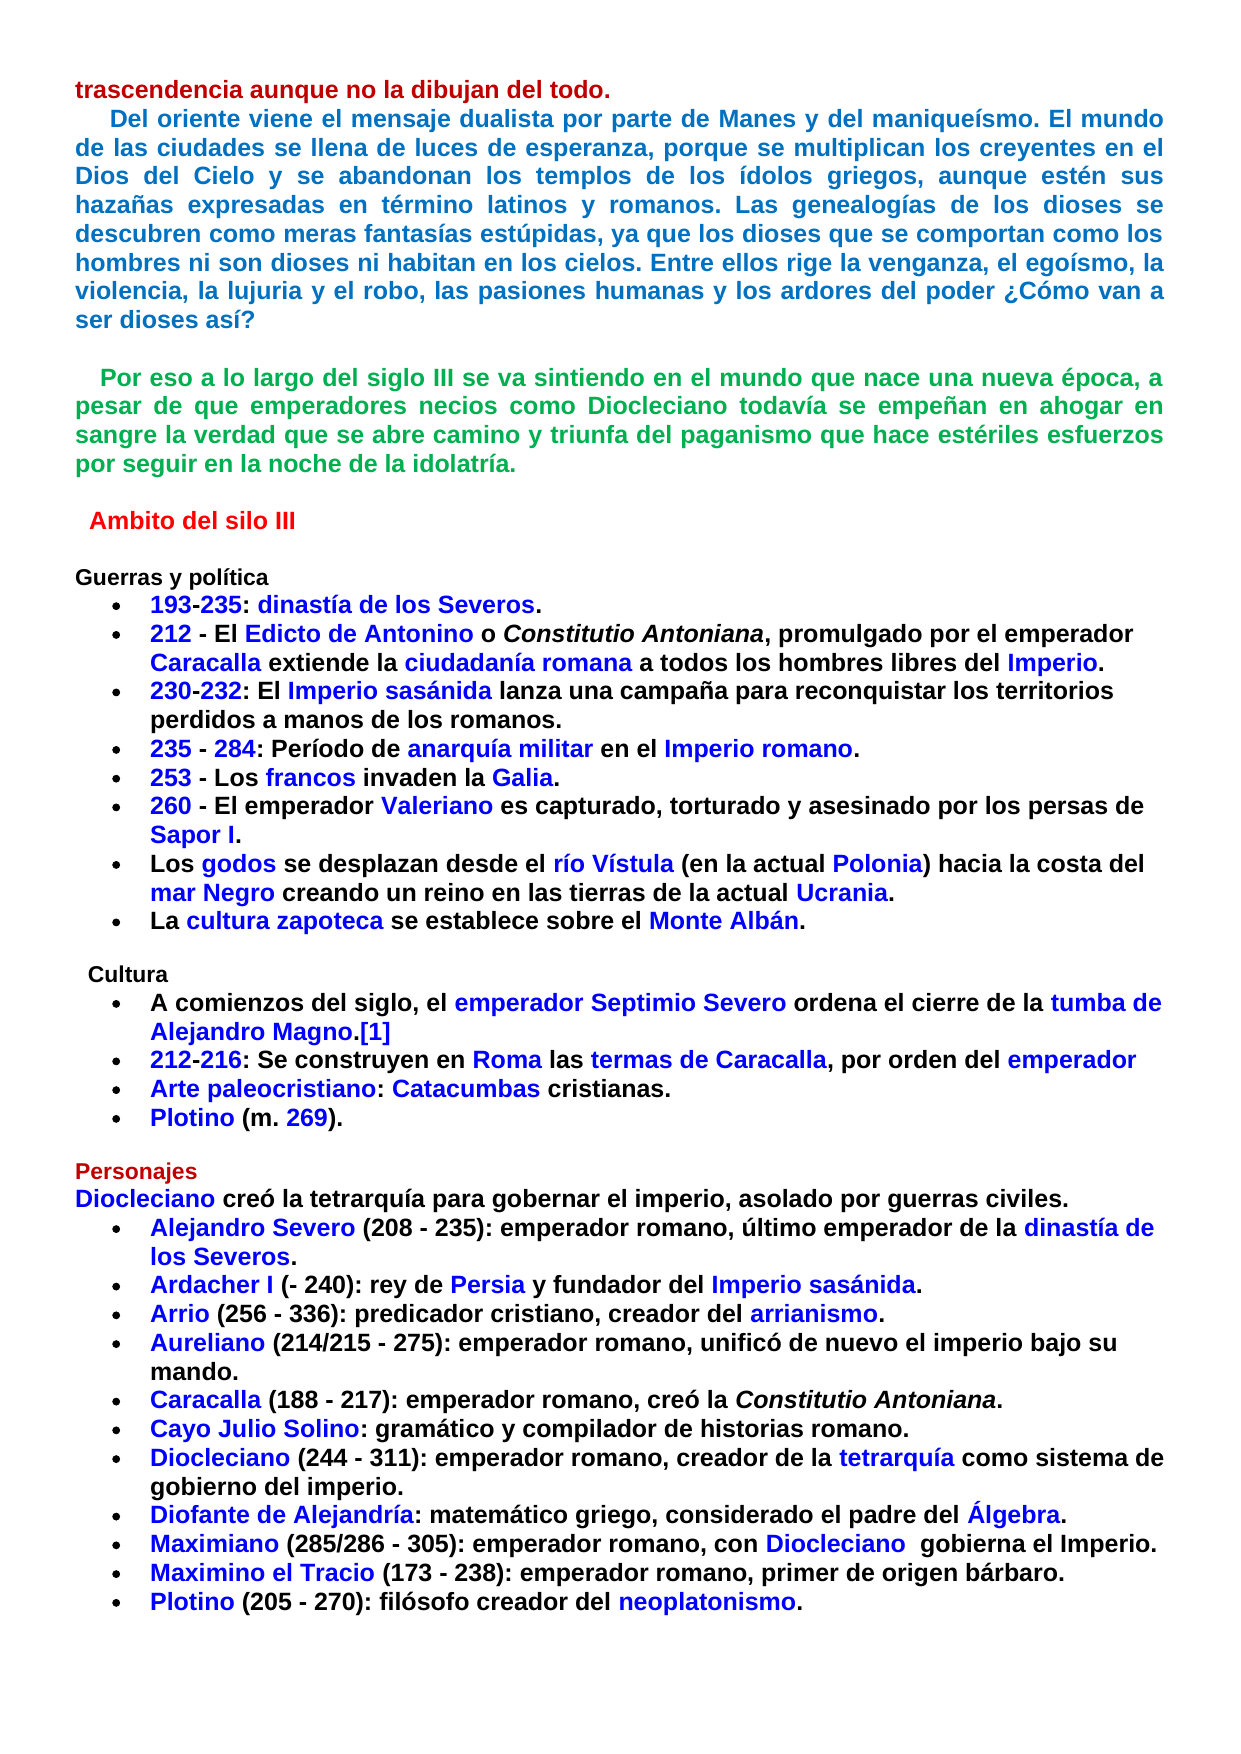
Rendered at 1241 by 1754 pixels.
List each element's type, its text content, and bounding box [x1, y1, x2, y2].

list Maximiano (285/286 - 305): emperador romano, con Diocleciano gobierna el Imperio. [112, 1529, 1165, 1558]
list 193-235: dinastía de los Severos. [112, 590, 1165, 619]
subtitle Cultura [75, 961, 1165, 988]
list Aureliano (214/215 - 275): emperador romano, unificó de nuevo el imperio bajo su mando. [112, 1328, 1165, 1386]
list Los godos se desplazan desde el río Vístula (en la actual Polonia) hacia la costa del mar Negro creando un reino en las tierras de la actual Ucrania. [112, 849, 1165, 906]
list Caracalla (188 - 217): emperador romano, creó la Constitutio Antoniana. [112, 1386, 1165, 1414]
list Diocleciano (244 - 311): emperador romano, creador de la tetrarquía como sistema de gobierno del imperio. [112, 1443, 1165, 1501]
list La cultura zapoteca se establece sobre el Monte Albán. [112, 906, 1165, 935]
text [75, 75, 1165, 104]
text Diocleciano creó la tetrarquía para gobernar el imperio, asolado por guerras civiles. [75, 1184, 1165, 1213]
list 212-216: Se construyen en Roma las termas de Caracalla, por orden del emperador [112, 1045, 1165, 1074]
list 230-232: El Imperio sasánida lanza una campaña para reconquistar los territorios perdidos a manos de los romanos. [112, 676, 1165, 734]
list Cayo Julio Solino: gramático y compilador de historias romano. [112, 1414, 1165, 1443]
text Personajes [75, 1158, 1165, 1184]
list Ardacher I (- 240): rey de Persia y fundador del Imperio sasánida. [112, 1271, 1165, 1299]
list 212 - El Edicto de Antonino o Constitutio Antoniana, promulgado por el emperador Caracalla extiende la ciudadanía romana a todos los hombres libres del Imperio. [112, 619, 1165, 676]
subtitle Guerras y política [75, 564, 1165, 590]
list Plotino (m. 269). [112, 1103, 1165, 1132]
list 235 - 284: Período de anarquía militar en el Imperio romano. [112, 734, 1165, 763]
list A comienzos del siglo, el emperador Septimio Severo ordena el cierre de la tumba de Alejandro Magno.[1] [112, 988, 1165, 1045]
list Plotino (205 - 270): filósofo creador del neoplatonismo. [112, 1587, 1165, 1616]
text Ambito del silo III [75, 506, 1165, 535]
text Por eso a lo largo del siglo III se va sintiendo en el mundo que nace una nueva época, a pesar de que emperadores necios como Diocleciano todavía se empeñan en ahogar en sangre la verdad que se abre camino y triunfa del paganismo que hace estériles esfuerzos por seguir en la noche de la idolatría. [75, 362, 1165, 477]
list Arte paleocristiano: Catacumbas cristianas. [112, 1074, 1165, 1103]
text Del oriente viene el mensaje dualista por parte de Manes y del maniqueísmo. El mundo de las ciudades se llena de luces de esperanza, porque se multiplican los creyentes en el Dios del Cielo y se abandonan los templos de los ídolos griegos, aunque estén sus hazañas expresadas en término latinos y romanos. Las genealogías de los dioses se descubren como meras fantasías estúpidas, ya que los dioses que se comportan como los hombres ni son dioses ni habitan en los cielos. Entre ellos rige la venganza, el egoísmo, la violencia, la lujuria y el robo, las pasiones humanas y los ardores del poder ¿Cómo van a ser dioses así? [75, 104, 1165, 334]
list 253 - Los francos invaden la Galia. [112, 763, 1165, 791]
list Arrio (256 - 336): predicador cristiano, creador del arrianismo. [112, 1299, 1165, 1328]
list Diofante de Alejandría: matemático griego, considerado el padre del Álgebra. [112, 1501, 1165, 1529]
list Alejandro Severo (208 - 235): emperador romano, último emperador de la dinastía de los Severos. [112, 1213, 1165, 1271]
list Maximino el Tracio (173 - 238): emperador romano, primer de origen bárbaro. [112, 1558, 1165, 1587]
list 260 - El emperador Valeriano es capturado, torturado y asesinado por los persas de Sapor I. [112, 791, 1165, 849]
